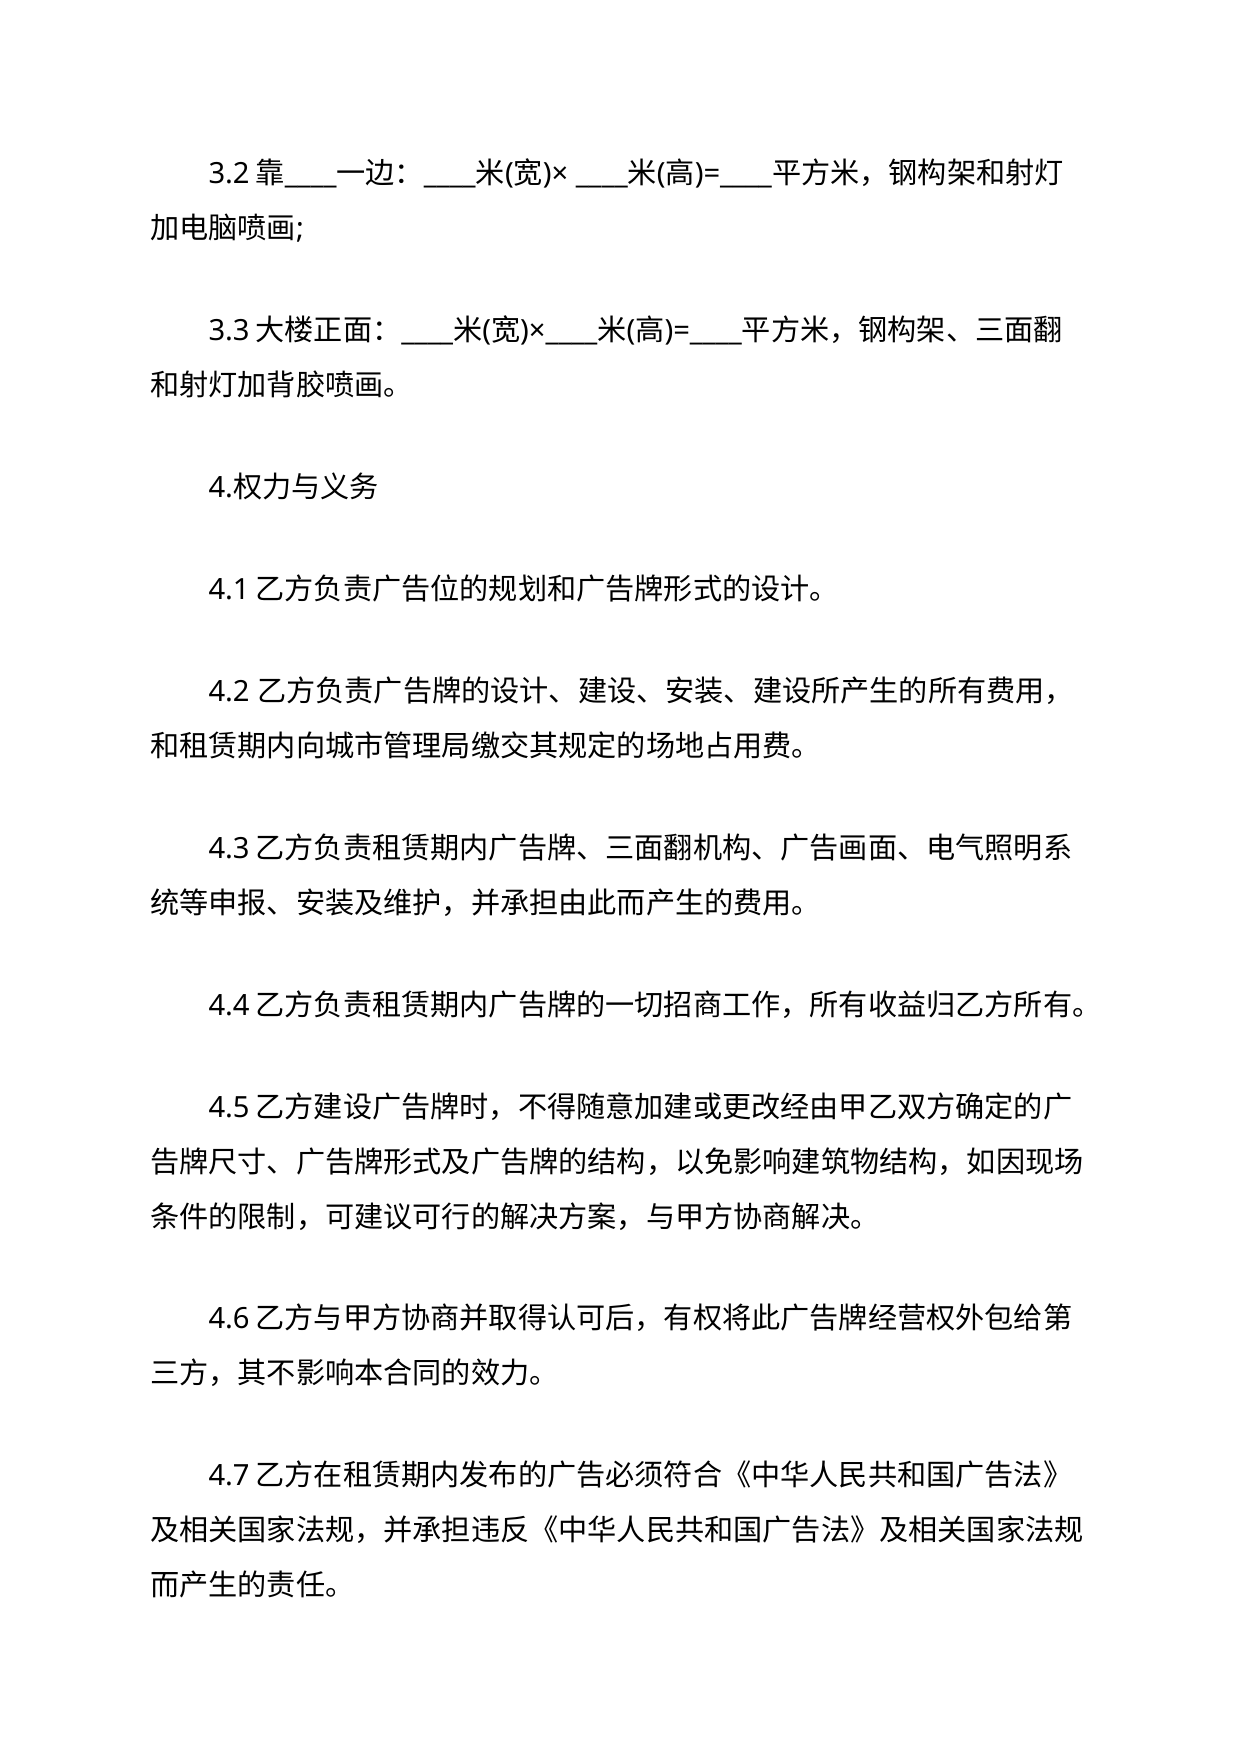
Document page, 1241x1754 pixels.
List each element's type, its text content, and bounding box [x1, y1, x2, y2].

text 4.2 乙方负责广告牌的设计、建设、安装、建设所产生的所有费用，和租赁期内向城市管理局缴交其规定的场地占用费。 [150, 668, 1090, 765]
text 3.3大楼正面：____米(宽)×____米(高)=____平方米，钢构架、三面翻和射灯加背胶喷画。 [150, 307, 1090, 404]
text 4.1乙方负责广告位的规划和广告牌形式的设计。 [150, 566, 1090, 608]
text 4.5乙方建设广告牌时，不得随意加建或更改经由甲乙双方确定的广告牌尺寸、广告牌形式及广告牌的结构，以免影响建筑物结构，如因现场条件的限制，可建议可行的解决方案，与甲方协商解决。 [150, 1083, 1090, 1235]
text 4.权力与义务 [150, 464, 1090, 506]
text 4.7乙方在租赁期内发布的广告必须符合《中华人民共和国广告法》及相关国家法规，并承担违反《中华人民共和国广告法》及相关国家法规而产生的责任。 [150, 1452, 1090, 1604]
text 4.4乙方负责租赁期内广告牌的一切招商工作，所有收益归乙方所有。 [150, 981, 1090, 1024]
text 4.6乙方与甲方协商并取得认可后，有权将此广告牌经营权外包给第三方，其不影响本合同的效力。 [150, 1295, 1090, 1392]
text 3.2靠____一边：____米(宽)× ____米(高)=____平方米，钢构架和射灯加电脑喷画; [150, 150, 1090, 247]
text 4.3乙方负责租赁期内广告牌、三面翻机构、广告画面、电气照明系统等申报、安装及维护，并承担由此而产生的费用。 [150, 824, 1090, 922]
